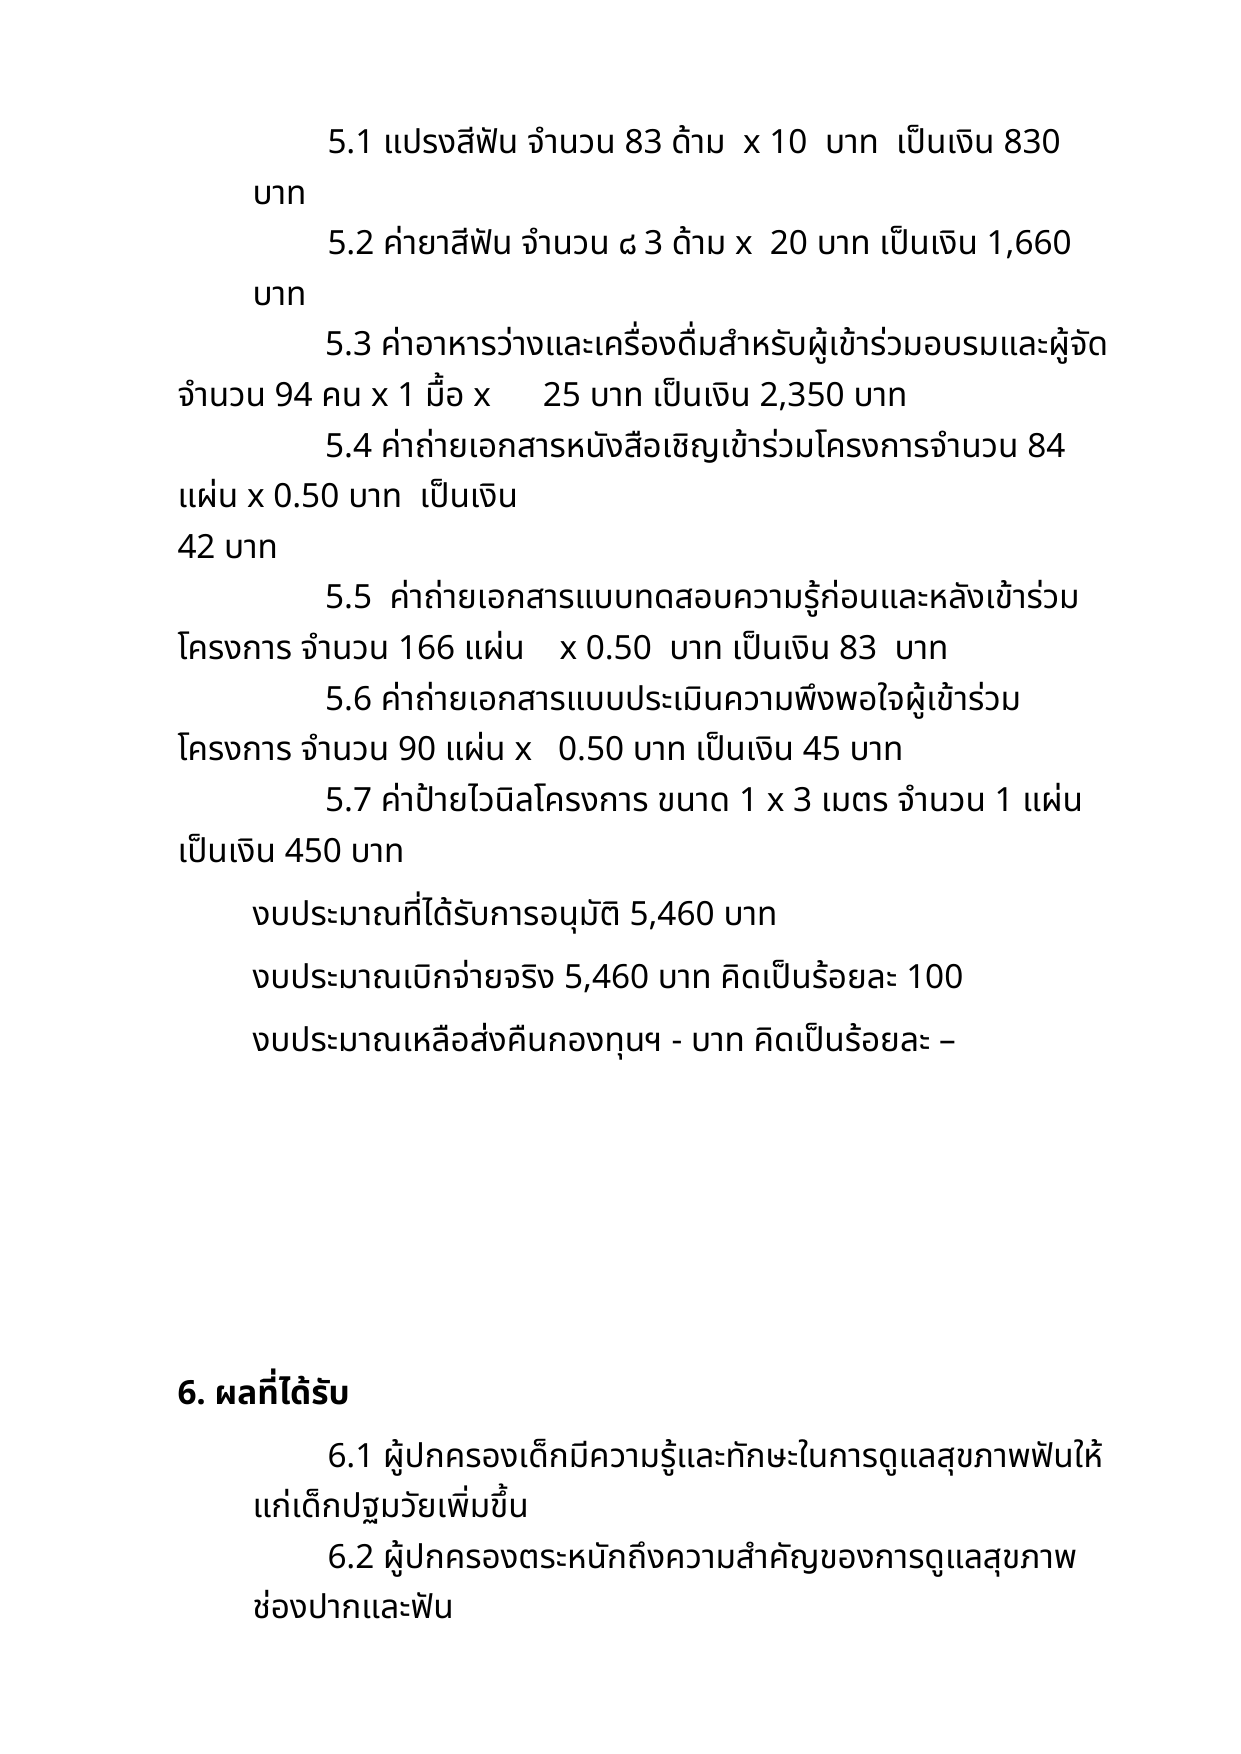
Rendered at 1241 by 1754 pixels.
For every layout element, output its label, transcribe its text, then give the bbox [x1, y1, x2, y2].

text 5.6 ค่าถ่ายเอกสารแบบประเมินความพึงพอใจผู้เข้าร่วมโครงการ จำนวน 90 แผ่น x 0.50 บาท เป็นเงิน 45 บาท [177, 674, 1122, 776]
text งบประมาณเบิกจ่ายจริง 5,460 บาท คิดเป็นร้อยละ 100 [177, 953, 1122, 1003]
text งบประมาณเหลือส่งคืนกองทุนฯ - บาท คิดเป็นร้อยละ – [177, 1016, 1122, 1066]
text 5.1 แปรงสีฟัน จำนวน 83 ด้าม x 10 บาท เป็นเงิน 830 บาท [252, 118, 1122, 219]
text 5.2 ค่ายาสีฟัน จำนวน ๘3 ด้าม x 20 บาท เป็นเงิน 1,660 บาท [252, 219, 1122, 320]
text 6.2 ผู้ปกครองตระหนักถึงความสำคัญของการดูแลสุขภาพช่องปากและฟัน [252, 1533, 1122, 1634]
text 5.7 ค่าป้ายไวนิลโครงการ ขนาด 1 x 3 เมตร จำนวน 1 แผ่น เป็นเงิน 450 บาท [177, 776, 1122, 877]
text 5.3 ค่าอาหารว่างและเครื่องดื่มสำหรับผู้เข้าร่วมอบรมและผู้จัด จำนวน 94 คน x 1 มื้อ x 25 บาท เป็นเงิน 2,350 บาท [177, 320, 1122, 421]
text 6. ผลที่ได้รับ [177, 1368, 1122, 1419]
text 42 บาท [177, 523, 1122, 573]
text 5.5 ค่าถ่ายเอกสารแบบทดสอบความรู้ก่อนและหลังเข้าร่วมโครงการ จำนวน 166 แผ่น x 0.50 บาท เป็นเงิน 83 บาท [177, 573, 1122, 674]
text 5.4 ค่าถ่ายเอกสารหนังสือเชิญเข้าร่วมโครงการจำนวน 84 แผ่น x 0.50 บาท เป็นเงิน [177, 421, 1122, 523]
text 6.1 ผู้ปกครองเด็กมีความรู้และทักษะในการดูแลสุขภาพฟันให้แก่เด็กปฐมวัยเพิ่มขึ้น [252, 1432, 1122, 1533]
text งบประมาณที่ได้รับการอนุมัติ 5,460 บาท [177, 889, 1122, 940]
